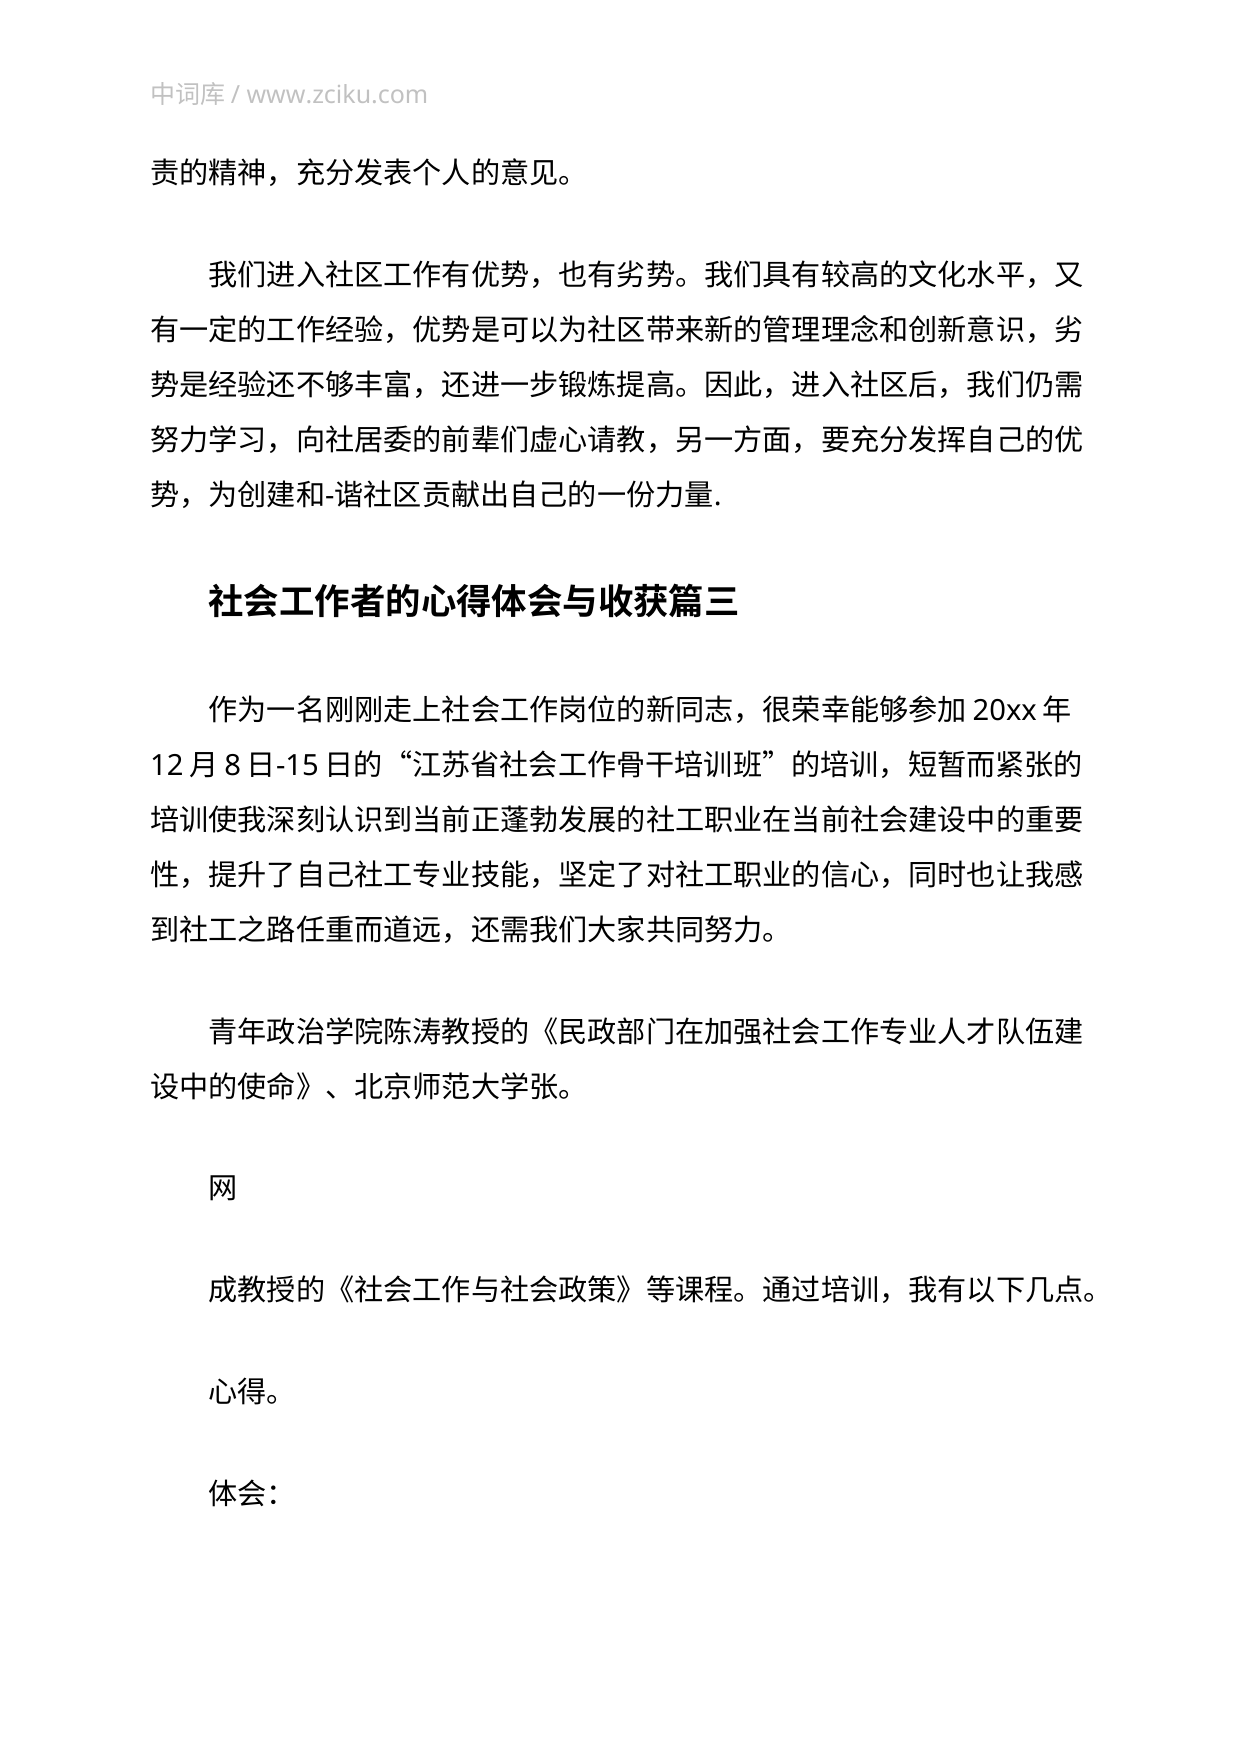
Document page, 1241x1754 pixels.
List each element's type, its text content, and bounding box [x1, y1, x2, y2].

text 心得。 [150, 1368, 1090, 1411]
text 社会工作者的心得体会与收获篇三 [150, 573, 1090, 624]
text 我们进入社区工作有优势，也有劣势。我们具有较高的文化水平，又有一定的工作经验，优势是可以为社区带来新的管理理念和创新意识，劣势是经验还不够丰富，还进一步锻炼提高。因此，进入社区后，我们仍需努力学习，向社居委的前辈们虚心请教，另一方面，要充分发挥自己的优势，为创建和-谐社区贡献出自己的一份力量. [150, 252, 1090, 514]
text 成教授的《社会工作与社会政策》等课程。通过培训，我有以下几点。 [150, 1267, 1090, 1309]
text 网 [150, 1165, 1090, 1207]
text 青年政治学院陈涛教授的《民政部门在加强社会工作专业人才队伍建设中的使命》、北京师范大学张。 [150, 1008, 1090, 1106]
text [150, 150, 1090, 192]
text 体会： [150, 1470, 1090, 1513]
text 作为一名刚刚走上社会工作岗位的新同志，很荣幸能够参加20xx年12月8日-15日的“江苏省社会工作骨干培训班”的培训，短暂而紧张的培训使我深刻认识到当前正蓬勃发展的社工职业在当前社会建设中的重要性，提升了自己社工专业技能，坚定了对社工职业的信心，同时也让我感到社工之路任重而道远，还需我们大家共同努力。 [150, 687, 1090, 949]
